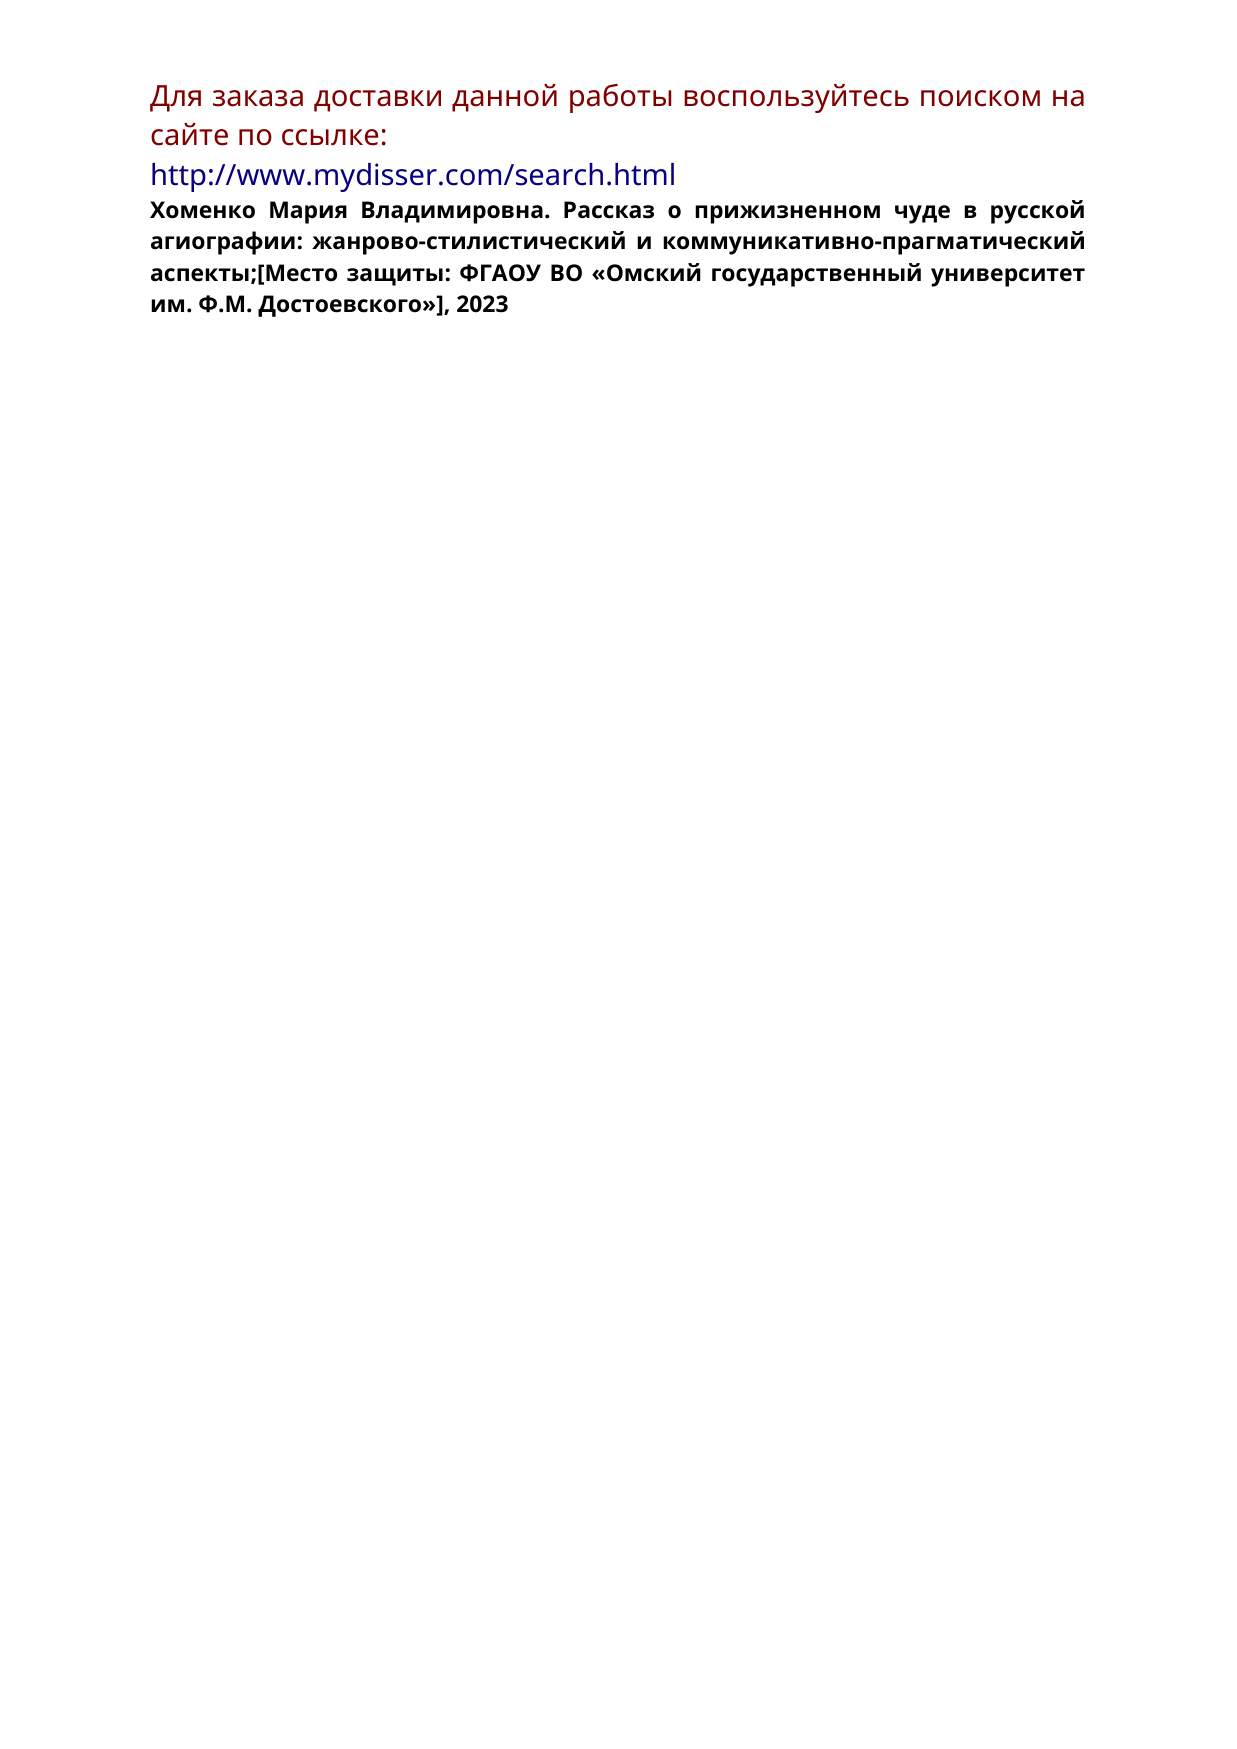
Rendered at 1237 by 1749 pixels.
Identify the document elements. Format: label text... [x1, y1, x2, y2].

text Хоменко Мария Владимировна. Рассказ о прижизненном чуде в русской агиографии: жанрово-стилистический и коммуникативно-прагматический аспекты;[Место защиты: ФГАОУ ВО «Омский государственный университет им. Ф.М. Достоевского»], 2023 [150, 194, 1086, 319]
